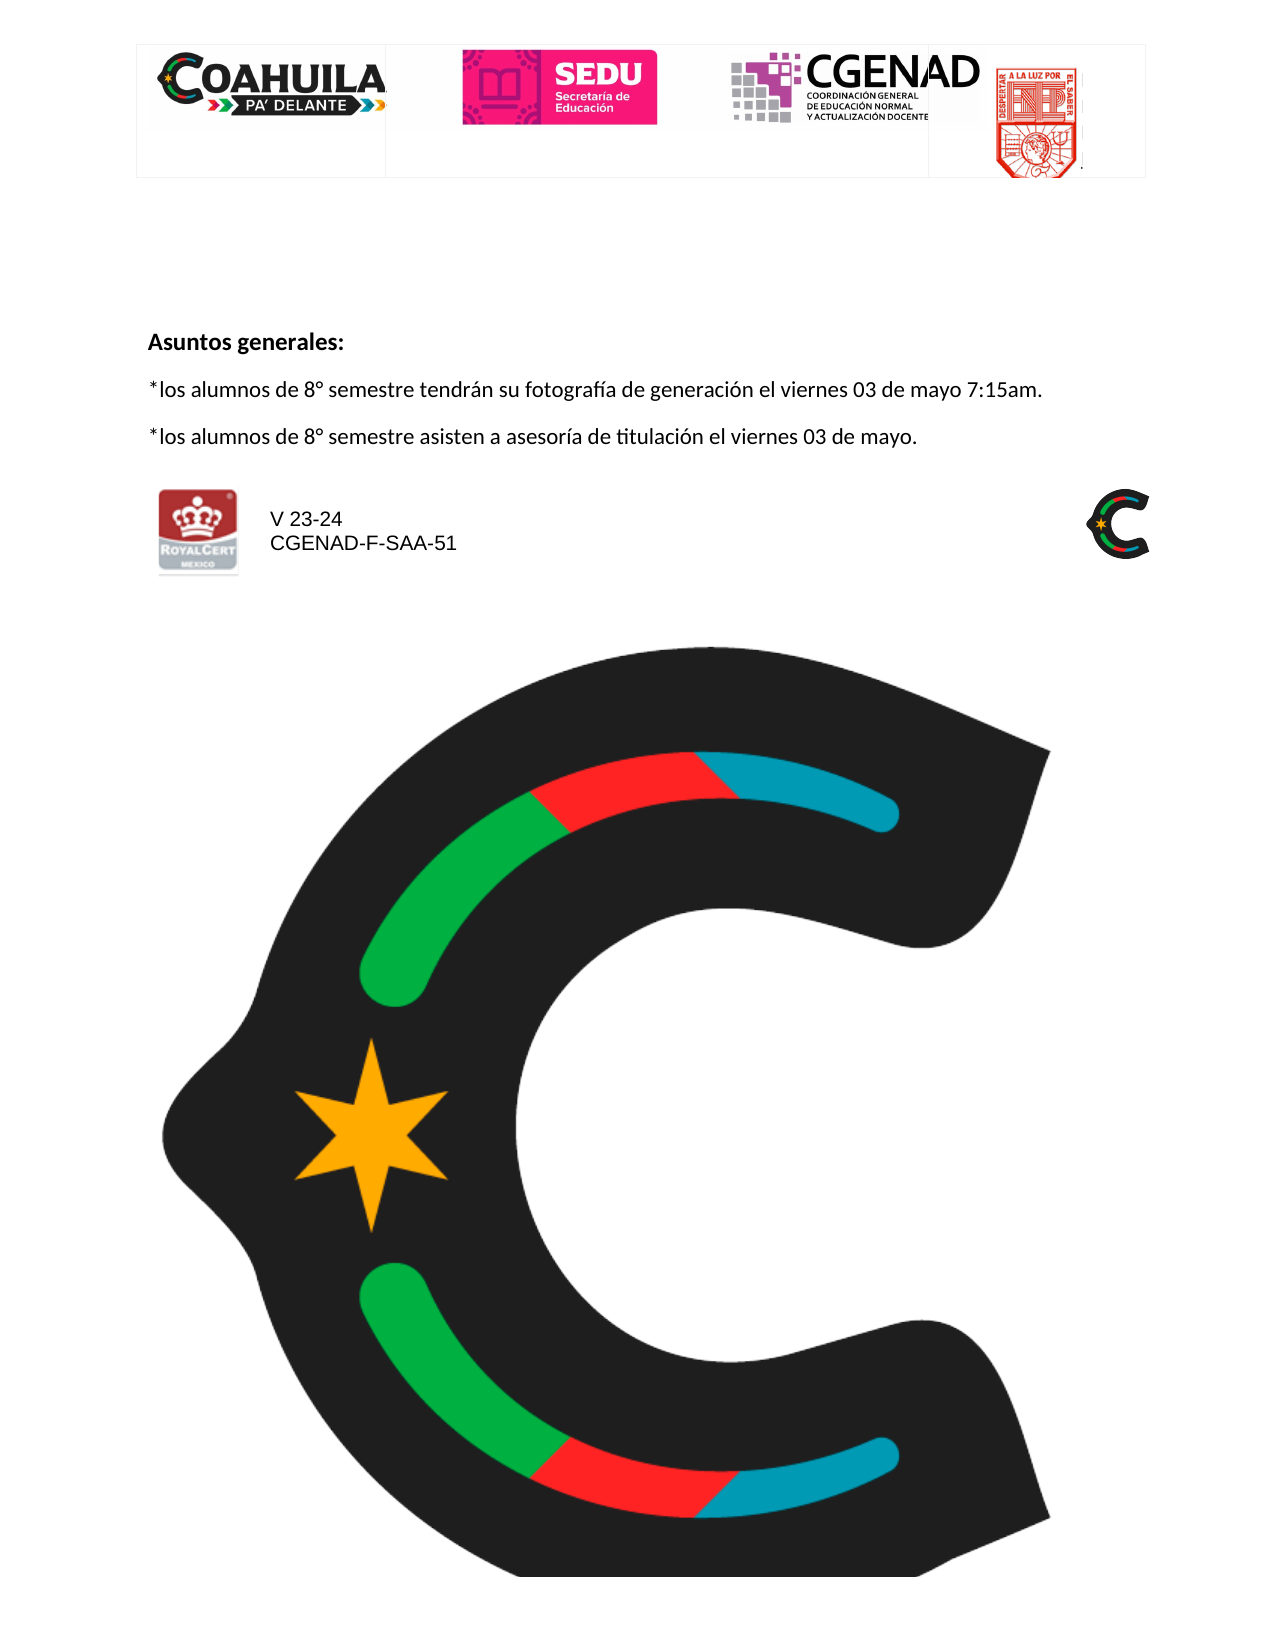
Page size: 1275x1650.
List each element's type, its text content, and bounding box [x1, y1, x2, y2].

picture [386, 45, 928, 132]
text Asuntos generales: [148, 326, 1157, 356]
picture [929, 45, 989, 132]
text *los alumnos de 8° semestre tendrán su fotografía de generación el viernes 03 de mayo 7:15am. [148, 376, 1157, 403]
picture [991, 59, 1083, 178]
picture [147, 45, 385, 132]
picture [147, 483, 1157, 1577]
text *los alumnos de 8° semestre asisten a asesoría de titulación el viernes 03 de mayo. [148, 422, 1157, 450]
